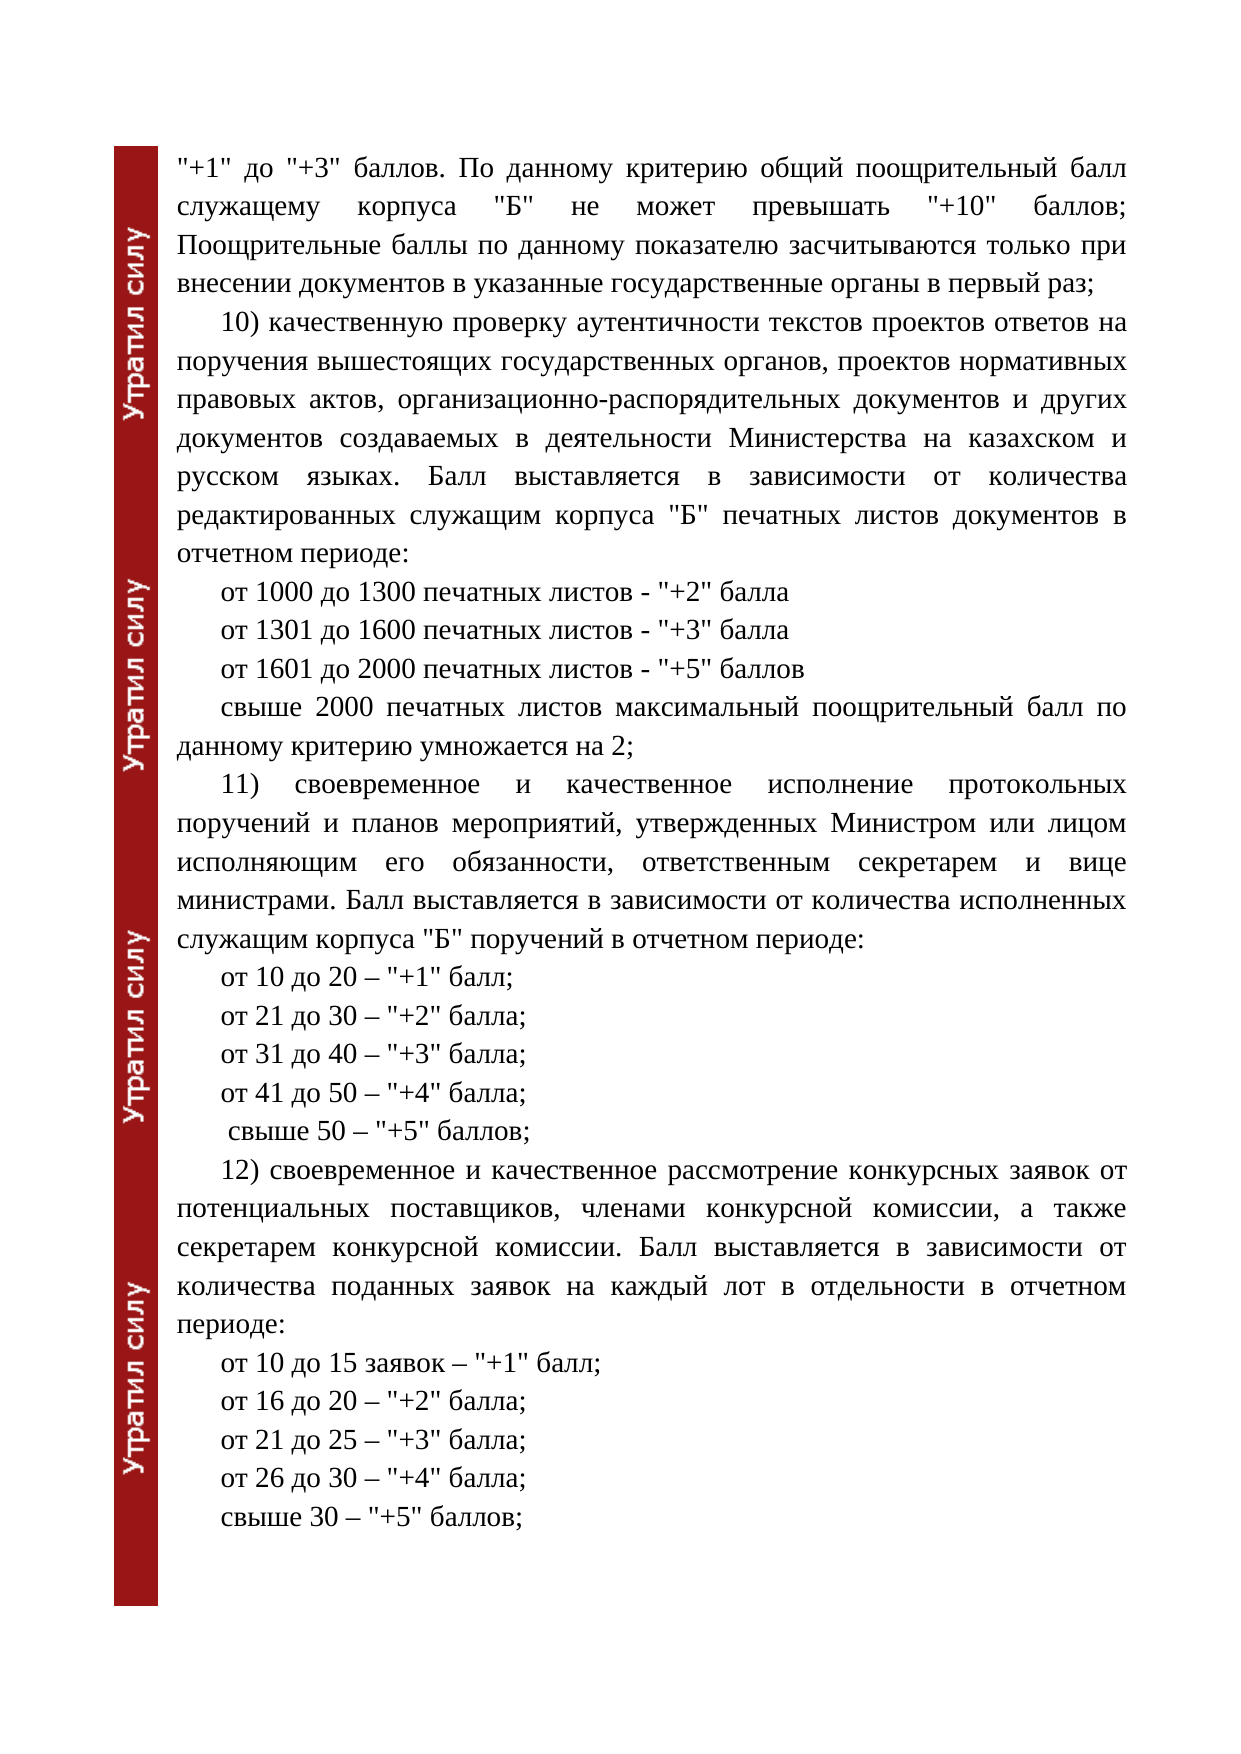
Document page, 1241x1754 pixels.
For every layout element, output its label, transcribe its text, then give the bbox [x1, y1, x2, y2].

text свыше 30 – "+5" баллов; [112, 1499, 1128, 1532]
picture [114, 569, 158, 574]
picture [114, 762, 158, 767]
picture [114, 1494, 158, 1499]
picture [114, 299, 158, 304]
text от 1000 до 1300 печатных листов - "+2" балла [112, 574, 1128, 607]
picture [114, 1417, 158, 1422]
text от 1601 до 2000 печатных листов - "+5" баллов [112, 651, 1128, 684]
picture [114, 1147, 158, 1152]
text от 1301 до 1600 печатных листов - "+3" балла [112, 612, 1128, 646]
picture [114, 1532, 158, 1606]
picture [114, 1455, 158, 1460]
text от 10 до 15 заявок – "+1" балл; [112, 1345, 1128, 1378]
picture [114, 684, 158, 689]
picture [114, 954, 158, 959]
picture [114, 146, 158, 150]
text свыше 2000 печатных листов максимальный поощрительный балл по данному критерию умножается на 2; [112, 689, 1128, 762]
picture [114, 1340, 158, 1345]
text свыше 50 – "+5" баллов; [112, 1113, 1128, 1147]
text от 21 до 25 – "+3" балла; [112, 1422, 1128, 1455]
picture [114, 607, 158, 612]
text 11) своевременное и качественное исполнение протокольных поручений и планов мероприятий, утвержденных Министром или лицом исполняющим его обязанности, ответственным секретарем и вице министрами. Балл выставляется в зависимости от количества исполненных служащим корпуса "Б" поручений в отчетном периоде: [112, 767, 1128, 954]
text 10) качественную проверку аутентичности текстов проектов ответов на поручения вышестоящих государственных органов, проектов нормативных правовых актов, организационно-распорядительных документов и других документов создаваемых в деятельности Министерства на казахском и русском языках. Балл выставляется в зависимости от количества редактированных служащим корпуса "Б" печатных листов документов в отчетном периоде: [112, 304, 1128, 569]
picture [114, 1108, 158, 1113]
text от 31 до 40 – "+3" балла; [112, 1036, 1128, 1070]
text 12) своевременное и качественное рассмотрение конкурсных заявок от потенциальных поставщиков, членами конкурсной комиссии, а также секретарем конкурсной комиссии. Балл выставляется в зависимости от количества поданных заявок на каждый лот в отдельности в отчетном периоде: [112, 1152, 1128, 1340]
text от 10 до 20 – "+1" балл; [112, 959, 1128, 993]
picture [114, 1031, 158, 1036]
text от 21 до 30 – "+2" балла; [112, 998, 1128, 1031]
picture [114, 993, 158, 998]
text от 26 до 30 – "+4" балла; [112, 1460, 1128, 1494]
picture [114, 1070, 158, 1075]
text от 41 до 50 – "+4" балла; [112, 1075, 1128, 1108]
picture [114, 1378, 158, 1383]
text от 16 до 20 – "+2" балла; [112, 1383, 1128, 1417]
picture [114, 646, 158, 651]
